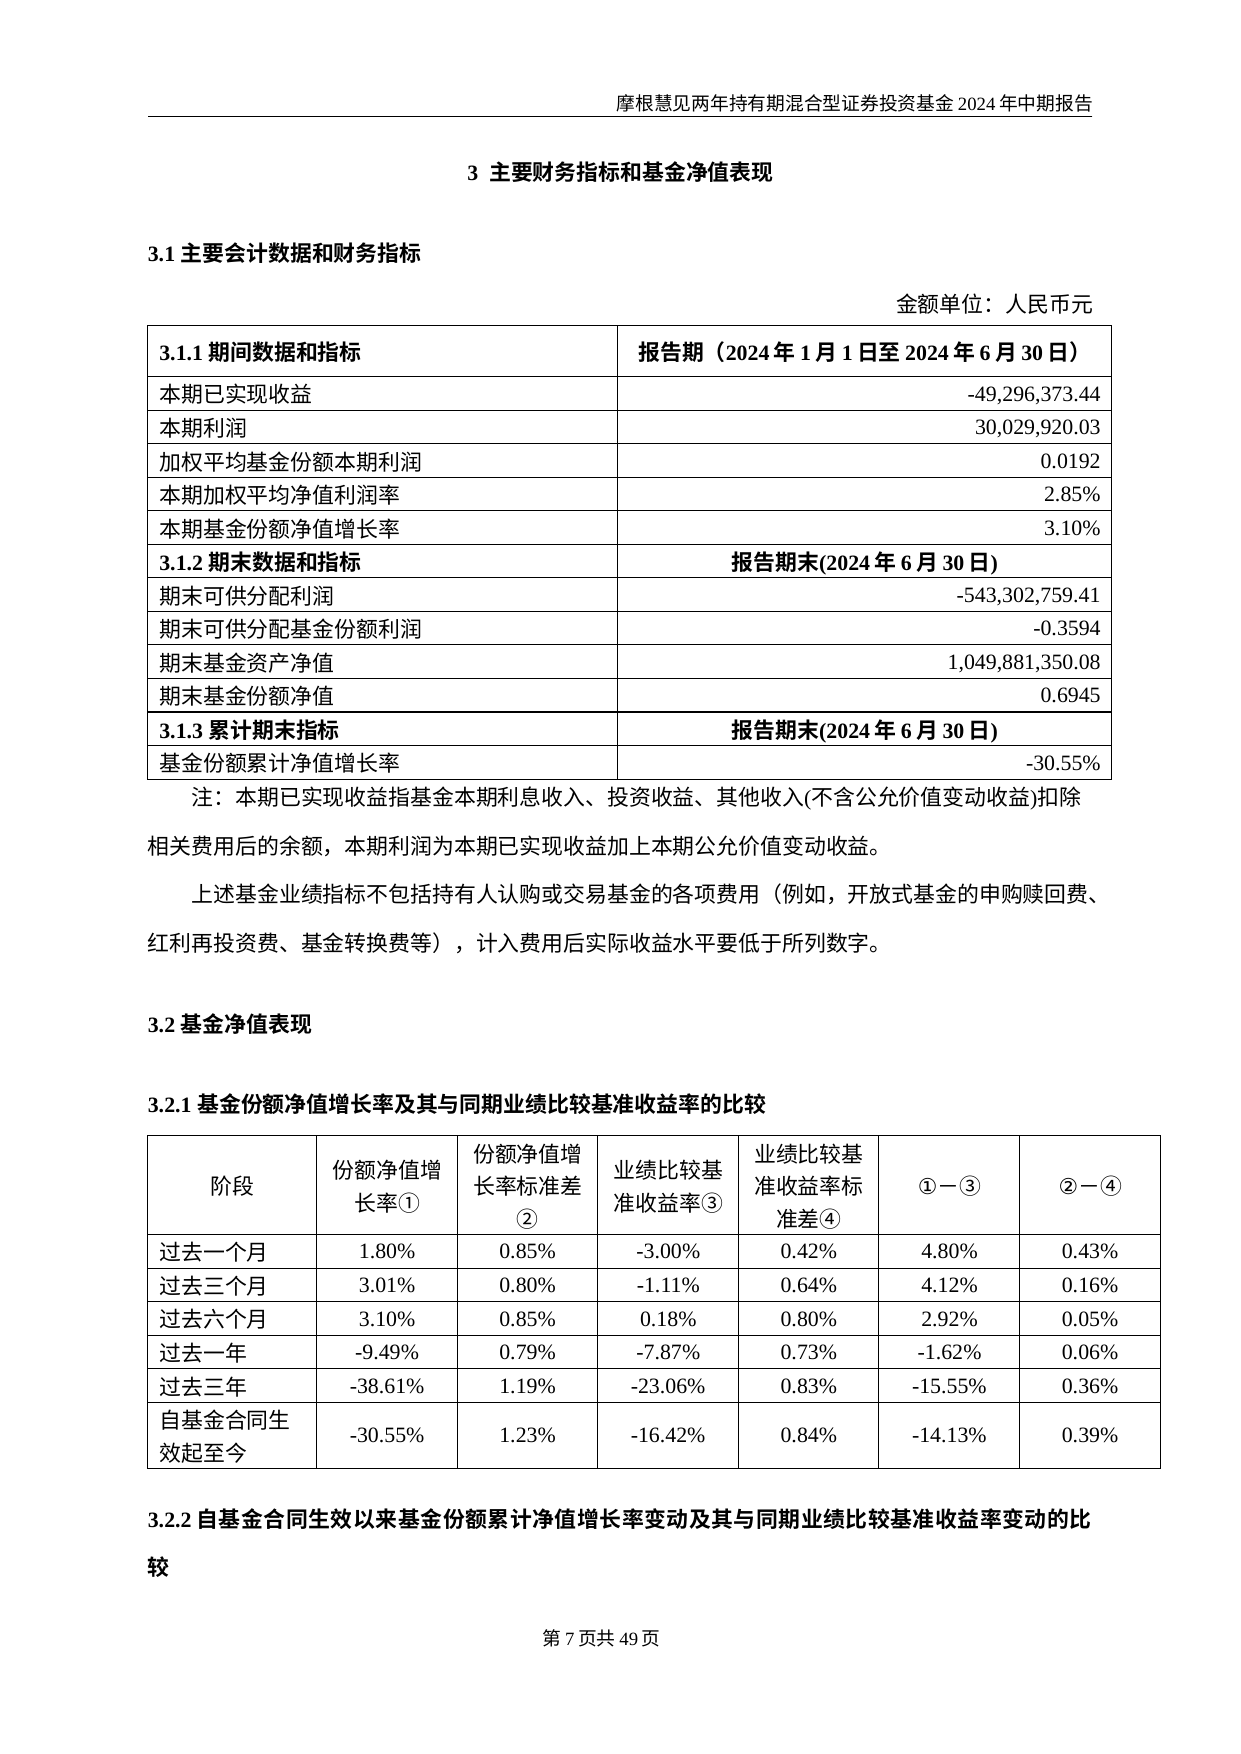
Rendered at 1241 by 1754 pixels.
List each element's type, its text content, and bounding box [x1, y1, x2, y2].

table_cell -23.06% [598, 1369, 738, 1402]
table_cell -30.55% [618, 746, 1111, 778]
table_cell 2.92% [879, 1302, 1019, 1334]
table_cell -1.62% [879, 1336, 1019, 1368]
table_cell 0.6945 [618, 679, 1111, 711]
text 注：本期已实现收益指基金本期利息收入、投资收益、其他收入(不含公允价值变动收益)扣除相关费用后的余额，本期利润为本期已实现收益加上本期公允价值变动收益。 [148, 780, 1092, 861]
table_header ①－③ [879, 1136, 1019, 1234]
subtitle 3 主要财务指标和基金净值表现 [148, 154, 1092, 187]
table_cell -543,302,759.41 [618, 578, 1111, 611]
table_cell 0.43% [1020, 1235, 1160, 1267]
table_cell 1.19% [458, 1369, 597, 1402]
text 3.2.2自基金合同生效以来基金份额累计净值增长率变动及其与同期业绩比较基准收益率变动的比较 [148, 1501, 1092, 1582]
table_header 业绩比较基准收益率③ [598, 1136, 738, 1234]
table_cell 0.39% [1020, 1403, 1160, 1468]
table_cell 本期已实现收益 [148, 377, 617, 409]
table_cell 0.42% [739, 1235, 878, 1267]
table_cell 0.79% [458, 1336, 597, 1368]
table_cell 期末可供分配基金份额利润 [148, 612, 617, 644]
table_cell 报告期末(2024年6月30日) [618, 713, 1111, 745]
table_header 报告期（2024年1月1日至2024年6月30日） [618, 326, 1111, 376]
table_cell -0.3594 [618, 612, 1111, 644]
table_cell -7.87% [598, 1336, 738, 1368]
table_cell 3.01% [317, 1269, 457, 1301]
table_cell -3.00% [598, 1235, 738, 1267]
table_cell 过去三年 [148, 1369, 316, 1402]
table_cell 本期基金份额净值增长率 [148, 511, 617, 544]
table_cell 1.80% [317, 1235, 457, 1267]
table_cell 期末基金资产净值 [148, 645, 617, 678]
table_cell 过去一个月 [148, 1235, 316, 1267]
table_header 份额净值增长率标准差② [458, 1136, 597, 1234]
table_cell 0.05% [1020, 1302, 1160, 1334]
table_header 业绩比较基准收益率标准差④ [739, 1136, 878, 1234]
table_cell 0.80% [458, 1269, 597, 1301]
table_cell 0.64% [739, 1269, 878, 1301]
table_cell 本期加权平均净值利润率 [148, 478, 617, 510]
table_cell 1.23% [458, 1403, 597, 1468]
table_cell -15.55% [879, 1369, 1019, 1402]
table_cell 30,029,920.03 [618, 411, 1111, 443]
table_cell 过去一年 [148, 1336, 316, 1368]
table_cell 0.16% [1020, 1269, 1160, 1301]
table_cell 0.83% [739, 1369, 878, 1402]
table_cell 0.18% [598, 1302, 738, 1334]
table_cell -49,296,373.44 [618, 377, 1111, 409]
table_cell 1,049,881,350.08 [618, 645, 1111, 678]
table_cell 自基金合同生效起至今 [148, 1403, 316, 1468]
table_header 阶段 [148, 1136, 316, 1234]
table_cell 0.85% [458, 1302, 597, 1334]
text 金额单位：人民币元 [149, 286, 1092, 319]
table_cell 0.06% [1020, 1336, 1160, 1368]
table_cell 过去六个月 [148, 1302, 316, 1334]
table_cell 0.36% [1020, 1369, 1160, 1402]
table_cell -9.49% [317, 1336, 457, 1368]
table_cell 加权平均基金份额本期利润 [148, 444, 617, 477]
table_cell 0.84% [739, 1403, 878, 1468]
table_cell 报告期末(2024年6月30日) [618, 545, 1111, 577]
table_header 3.1.1 期间数据和指标 [148, 326, 617, 376]
table_cell 4.80% [879, 1235, 1019, 1267]
table_cell 本期利润 [148, 411, 617, 443]
table_cell 4.12% [879, 1269, 1019, 1301]
text 上述基金业绩指标不包括持有人认购或交易基金的各项费用（例如，开放式基金的申购赎回费、红利再投资费、基金转换费等），计入费用后实际收益水平要低于所列数字。 [148, 877, 1092, 958]
table_header ②－④ [1020, 1136, 1160, 1234]
table_cell 3.1.3 累计期末指标 [148, 713, 617, 745]
table_cell 0.73% [739, 1336, 878, 1368]
table_cell 3.10% [317, 1302, 457, 1334]
text 3.2.1 基金份额净值增长率及其与同期业绩比较基准收益率的比较 [148, 1087, 1092, 1119]
table_cell 3.10% [618, 511, 1111, 544]
subtitle 3.2 基金净值表现 [148, 1006, 1092, 1039]
table_cell 期末可供分配利润 [148, 578, 617, 611]
table_cell 0.0192 [618, 444, 1111, 477]
table_cell 2.85% [618, 478, 1111, 510]
table_cell 基金份额累计净值增长率 [148, 746, 617, 778]
table_cell -30.55% [317, 1403, 457, 1468]
table_cell 0.85% [458, 1235, 597, 1267]
table_cell 期末基金份额净值 [148, 679, 617, 711]
table_header 份额净值增长率① [317, 1136, 457, 1234]
table_cell 0.80% [739, 1302, 878, 1334]
table_cell -1.11% [598, 1269, 738, 1301]
subtitle 3.1 主要会计数据和财务指标 [148, 235, 1092, 268]
table_cell -16.42% [598, 1403, 738, 1468]
table_cell 3.1.2 期末数据和指标 [148, 545, 617, 577]
table_cell 过去三个月 [148, 1269, 316, 1301]
table_cell -14.13% [879, 1403, 1019, 1468]
table_cell -38.61% [317, 1369, 457, 1402]
